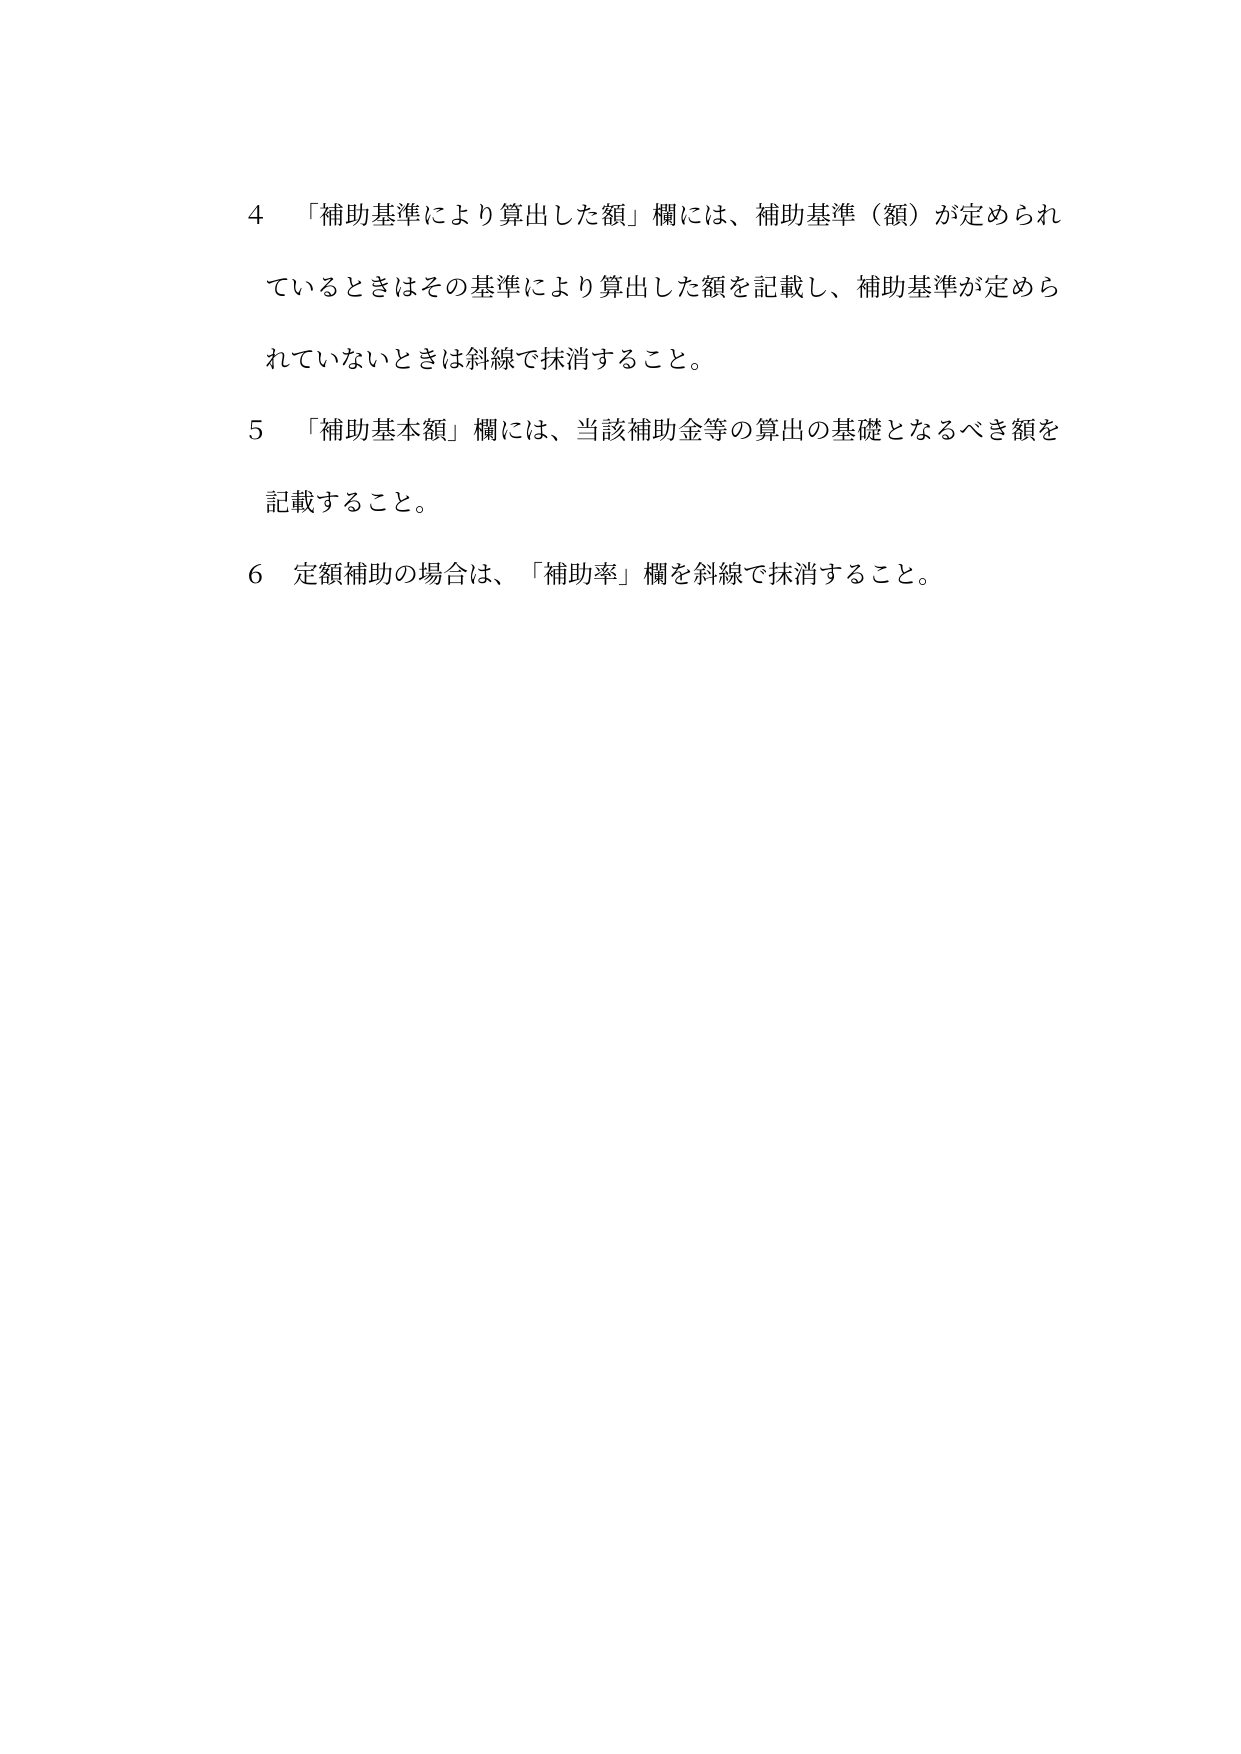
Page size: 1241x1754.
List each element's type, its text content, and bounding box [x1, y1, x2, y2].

text ５ 「補助基本額」欄には、当該補助金等の算出の基礎となるべき額を記載すること。 [243, 393, 1063, 537]
text ６ 定額補助の場合は、「補助率」欄を斜線で抹消すること。 [243, 537, 1063, 608]
text ４ 「補助基準により算出した額」欄には、補助基準（額）が定められているときはその基準により算出した額を記載し、補助基準が定められていないときは斜線で抹消すること。 [243, 178, 1063, 393]
